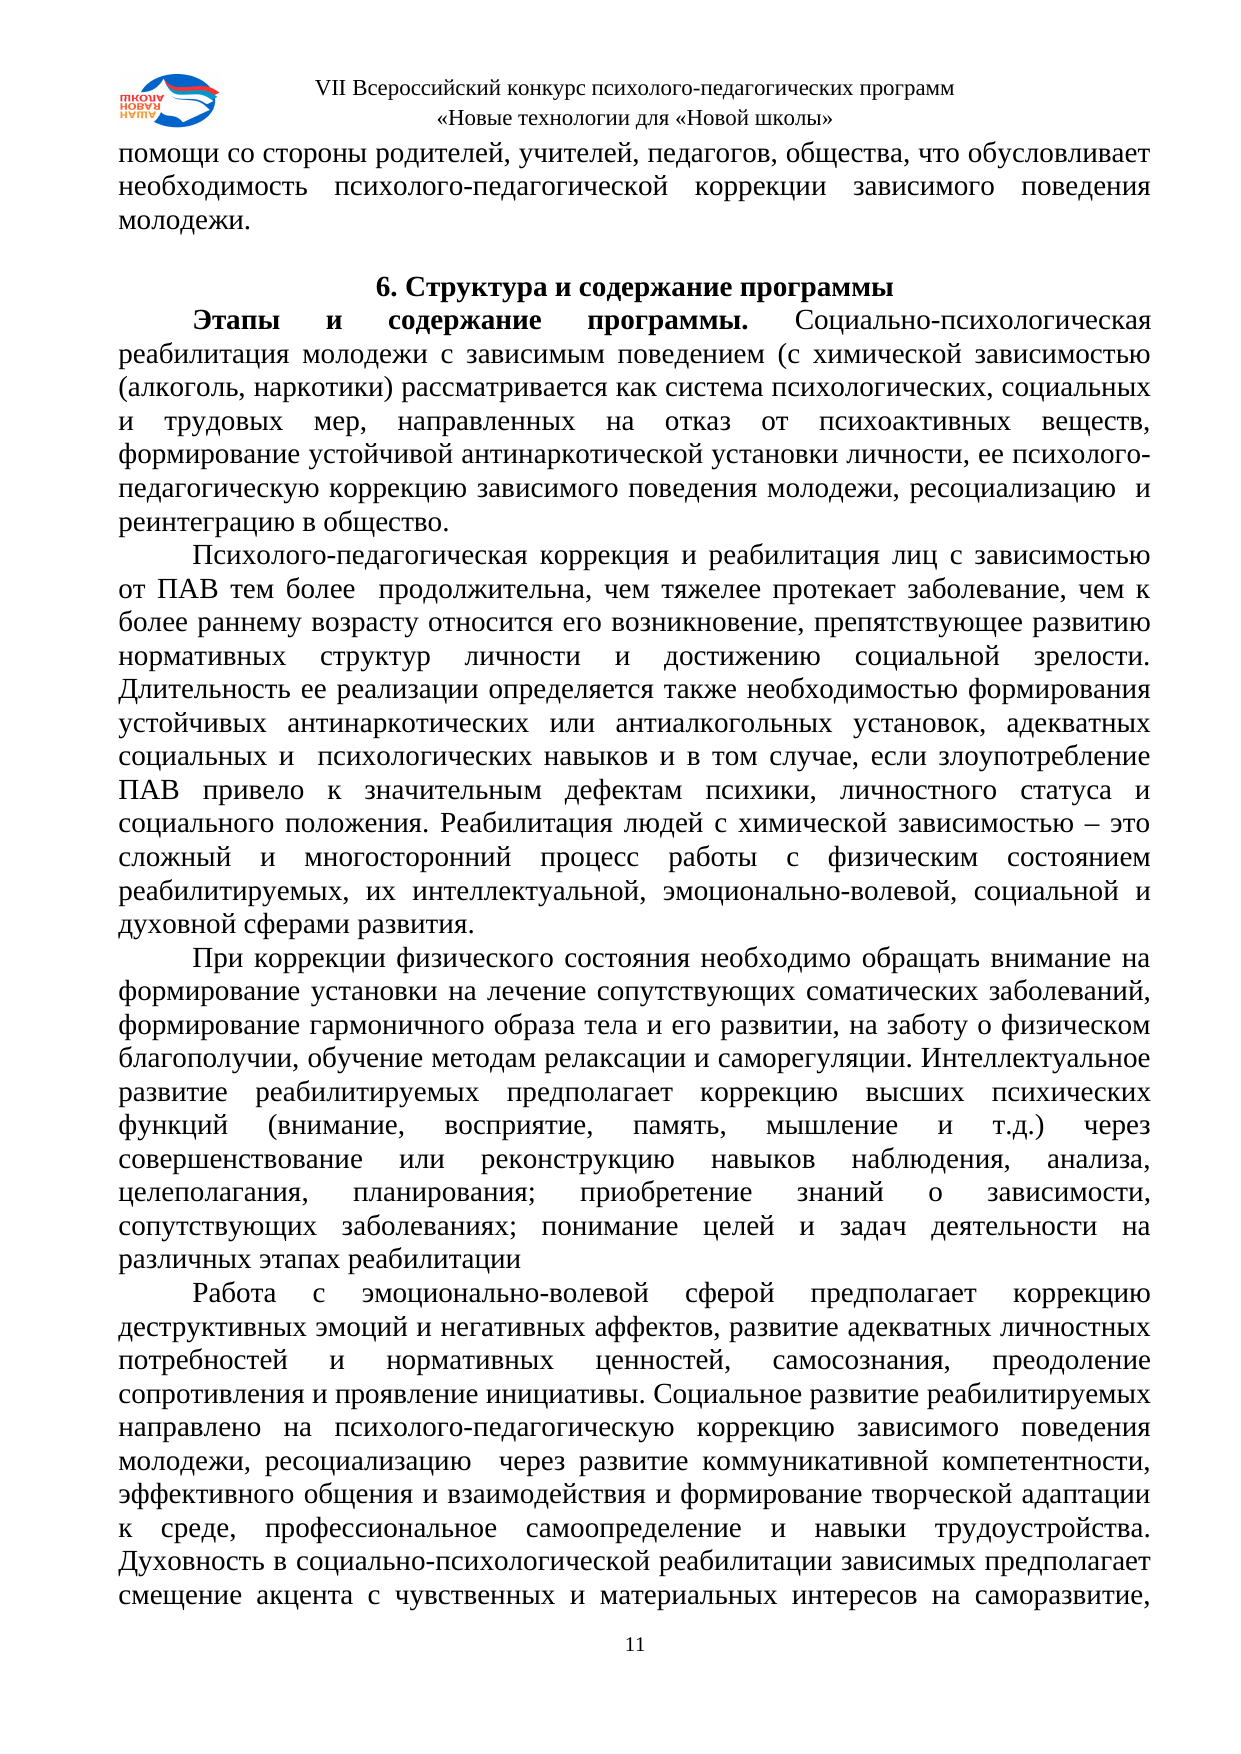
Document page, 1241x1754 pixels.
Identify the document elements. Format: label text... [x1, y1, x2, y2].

picture [118, 73, 221, 129]
text 6. Структура и содержание программы [118, 269, 1152, 302]
text Психолого-педагогическая коррекция и реабилитация лиц с зависимостью от ПАВ тем более продолжительна, чем тяжелее протекает заболевание, чем к более раннему возрасту относится его возникновение, препятствующее развитию нормативных структур личности и достижению социальной зрелости. Длительность ее реализации определяется также необходимостью формирования устойчивых антинаркотических или антиалкогольных установок, адекватных социальных и психологических навыков и в том случае, если злоупотребление ПАВ привело к значительным дефектам психики, личностного статуса и социального положения. Реабилитация людей с химической зависимостью – это сложный и многосторонний процесс работы с физическим состоянием реабилитируемых, их интеллектуальной, эмоционально-волевой, социальной и духовной сферами развития. [118, 537, 1152, 940]
text При коррекции физического состояния необходимо обращать внимание на формирование установки на лечение сопутствующих соматических заболеваний, формирование гармоничного образа тела и его развитии, на заботу о физическом благополучии, обучение методам релаксации и саморегуляции. Интеллектуальное развитие реабилитируемых предполагает коррекцию высших психических функций (внимание, восприятие, память, мышление и т.д.) через совершенствование или реконструкцию навыков наблюдения, анализа, целеполагания, планирования; приобретение знаний о зависимости, сопутствующих заболеваниях; понимание целей и задач деятельности на различных этапах реабилитации [118, 940, 1152, 1275]
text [118, 1275, 1152, 1611]
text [118, 135, 1152, 235]
text Этапы и содержание программы. Социально-психологическая реабилитация молодежи с зависимым поведением (с химической зависимостью (алкоголь, наркотики) рассматривается как система психологических, социальных и трудовых мер, направленных на отказ от психоактивных веществ, формирование устойчивой антинаркотической установки личности, ее психолого-педагогическую коррекцию зависимого поведения молодежи, ресоциализацию и реинтеграцию в общество. [118, 302, 1152, 537]
